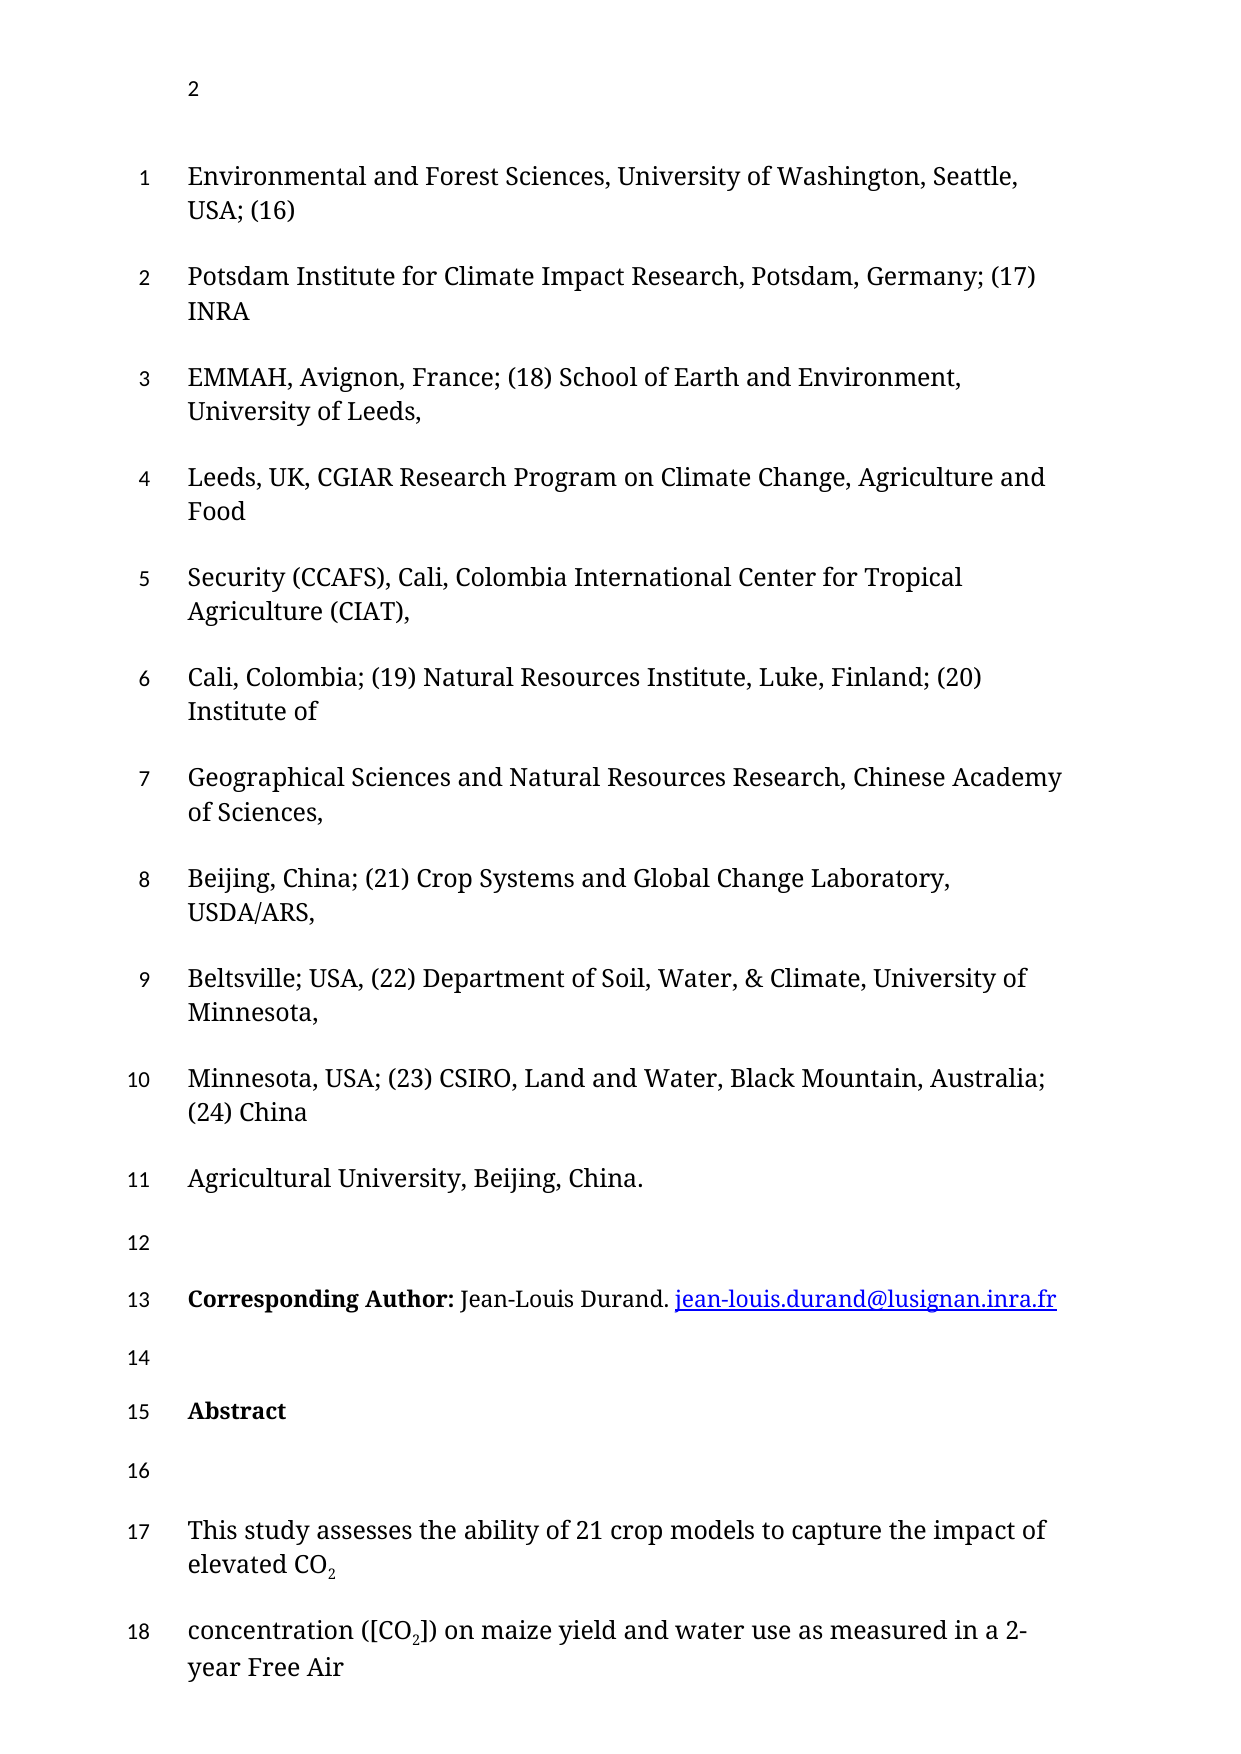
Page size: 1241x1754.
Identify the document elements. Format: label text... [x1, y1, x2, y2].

text 12 [126, 1228, 1065, 1257]
list Beltsville; USA, (22) Department of Soil, Water, & Climate, University of Minnesota, [138, 961, 1065, 1029]
list This study assesses the ability of 21 crop models to capture the impact of elevated CO2 [126, 1512, 1065, 1583]
text 15 Abstract [126, 1394, 1065, 1426]
list Environmental and Forest Sciences, University of Washington, Seattle, USA; (16) [138, 159, 1065, 227]
text 14 [126, 1343, 1065, 1371]
list Beijing, China; (21) Crop Systems and Global Change Laboratory, USDA/ARS, [138, 860, 1065, 928]
list Geographical Sciences and Natural Resources Research, Chinese Academy of Sciences, [138, 760, 1065, 828]
list Potsdam Institute for Climate Impact Research, Potsdam, Germany; (17) INRA [138, 259, 1065, 327]
list Agricultural University, Beijing, China. [126, 1161, 1065, 1195]
list Leeds, UK, CGIAR Research Program on Climate Change, Agriculture and Food [138, 459, 1065, 528]
list concentration ([CO2]) on maize yield and water use as measured in a 2-year Free Air [126, 1612, 1065, 1683]
list EMMAH, Avignon, France; (18) School of Earth and Environment, University of Leeds, [138, 359, 1065, 427]
text 16 [126, 1456, 1065, 1484]
list Cali, Colombia; (19) Natural Resources Institute, Luke, Finland; (20) Institute of [138, 660, 1065, 728]
list Minnesota, USA; (23) CSIRO, Land and Water, Black Mountain, Australia; (24) China [126, 1061, 1065, 1129]
list Security (CCAFS), Cali, Colombia International Center for Tropical Agriculture (CIAT), [138, 560, 1065, 628]
text 13 Corresponding Author: Jean-Louis Durand. jean-louis.durand@lusignan.inra.fr [126, 1283, 1065, 1314]
